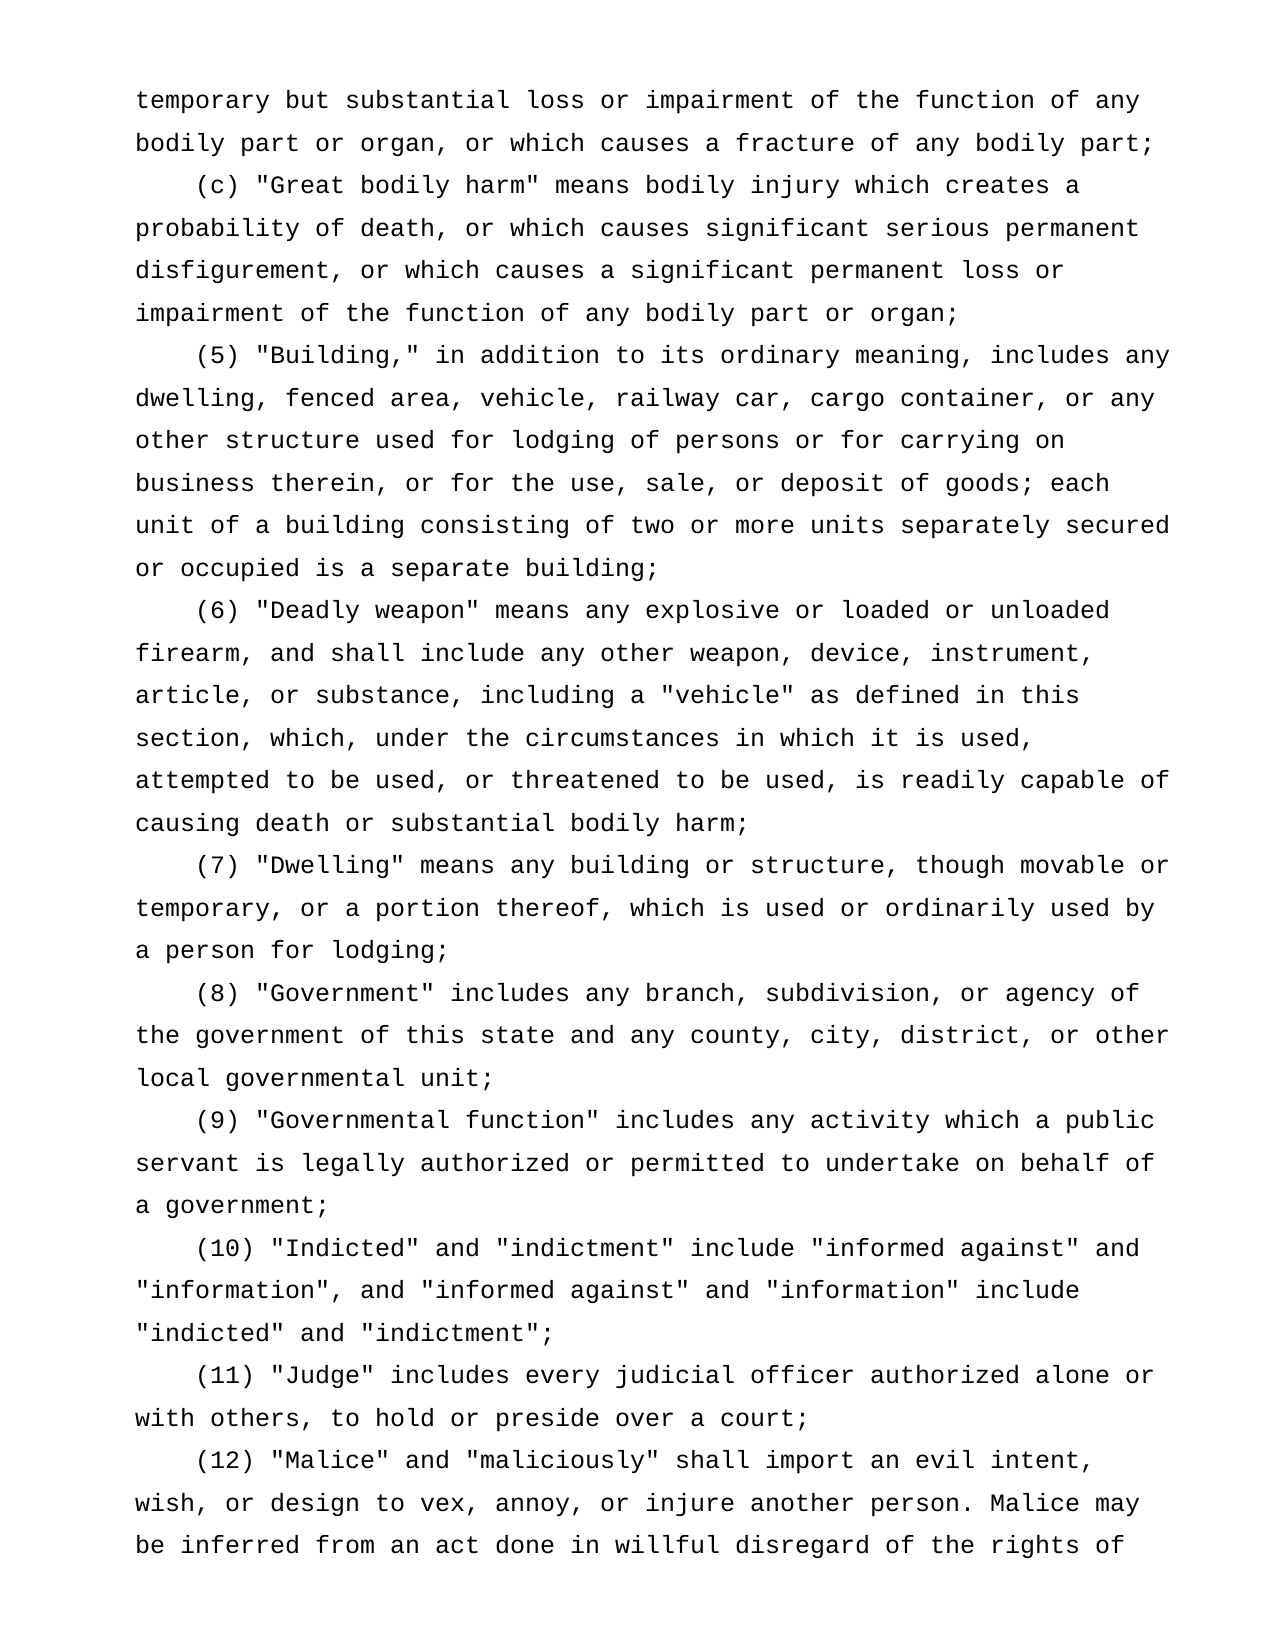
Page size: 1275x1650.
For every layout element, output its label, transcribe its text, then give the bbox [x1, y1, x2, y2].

text (5) "Building," in addition to its ordinary meaning, includes any dwelling, fenced area, vehicle, railway car, cargo container, or any other structure used for lodging of persons or for carrying on business therein, or for the use, sale, or deposit of goods; each unit of a building consisting of two or more units separately secured or occupied is a separate building; [135, 330, 1170, 585]
text (9) "Governmental function" includes any activity which a public servant is legally authorized or permitted to undertake on behalf of a government; [135, 1095, 1170, 1222]
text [135, 75, 1170, 160]
text (7) "Dwelling" means any building or structure, though movable or temporary, or a portion thereof, which is used or ordinarily used by a person for lodging; [135, 840, 1170, 967]
text (6) "Deadly weapon" means any explosive or loaded or unloaded firearm, and shall include any other weapon, device, instrument, article, or substance, including a "vehicle" as defined in this section, which, under the circumstances in which it is used, attempted to be used, or threatened to be used, is readily capable of causing death or substantial bodily harm; [135, 585, 1170, 840]
text (10) "Indicted" and "indictment" include "informed against" and "information", and "informed against" and "information" include "indicted" and "indictment"; [135, 1222, 1170, 1350]
text (11) "Judge" includes every judicial officer authorized alone or with others, to hold or preside over a court; [135, 1350, 1170, 1435]
text (8) "Government" includes any branch, subdivision, or agency of the government of this state and any county, city, district, or other local governmental unit; [135, 967, 1170, 1095]
text (c) "Great bodily harm" means bodily injury which creates a probability of death, or which causes significant serious permanent disfigurement, or which causes a significant permanent loss or impairment of the function of any bodily part or organ; [135, 160, 1170, 330]
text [135, 1435, 1170, 1562]
